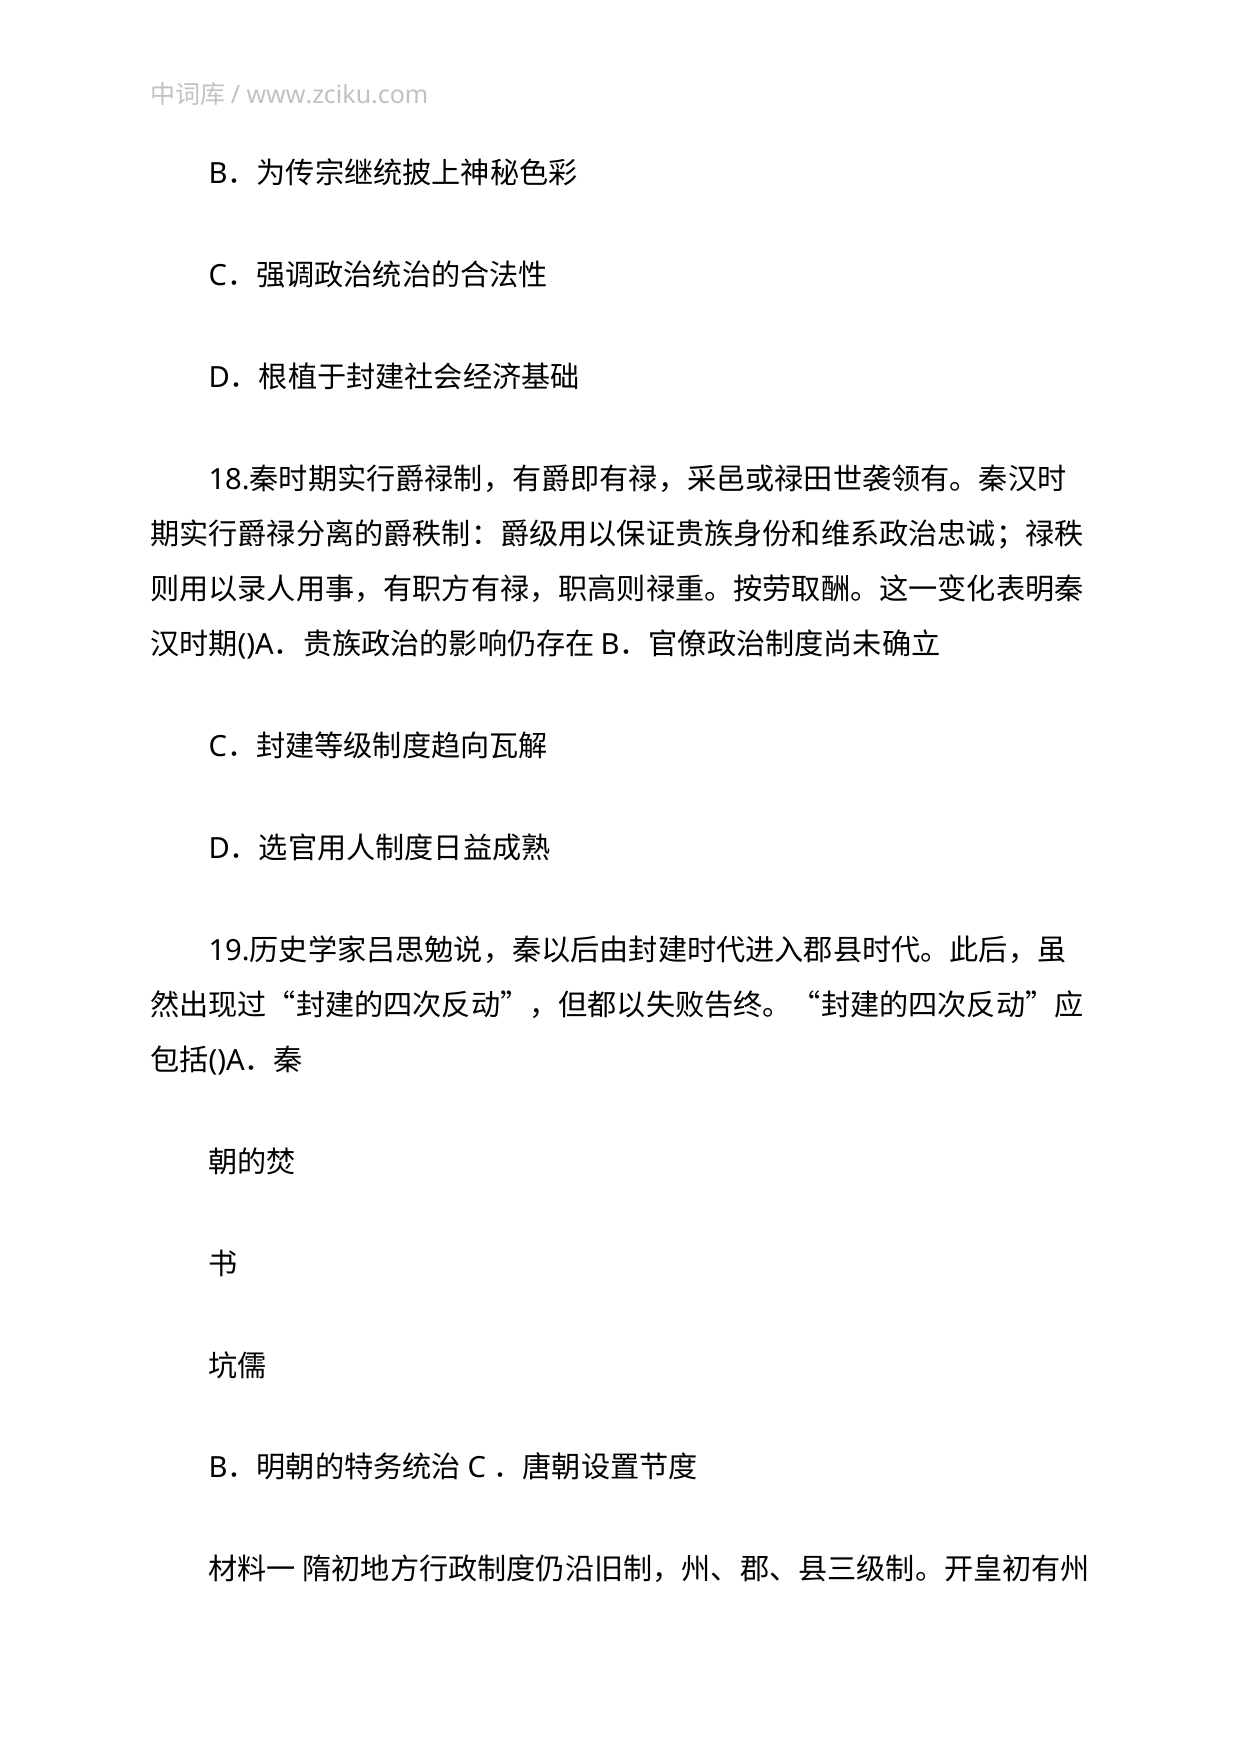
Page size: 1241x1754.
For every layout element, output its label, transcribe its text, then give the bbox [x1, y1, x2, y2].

text B．明朝的特务统治 C ．唐朝设置节度 [150, 1444, 1090, 1486]
text 18.秦时期实行爵禄制，有爵即有禄，采邑或禄田世袭领有。秦汉时期实行爵禄分离的爵秩制：爵级用以保证贵族身份和维系政治忠诚；禄秩则用以录人用事，有职方有禄，职高则禄重。按劳取酬。这一变化表明秦汉时期()A．贵族政治的影响仍存在B．官僚政治制度尚未确立 [150, 456, 1090, 663]
text C．封建等级制度趋向瓦解 [150, 723, 1090, 765]
text 朝的焚 [150, 1138, 1090, 1181]
text 19.历史学家吕思勉说，秦以后由封建时代进入郡县时代。此后，虽然出现过“封建的四次反动”，但都以失败告终。“封建的四次反动”应包括()A．秦 [150, 927, 1090, 1079]
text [150, 1546, 1090, 1588]
text 坑儒 [150, 1342, 1090, 1384]
text 书 [150, 1240, 1090, 1283]
text D．根植于封建社会经济基础 [150, 354, 1090, 396]
text D．选官用人制度日益成熟 [150, 825, 1090, 867]
text C．强调政治统治的合法性 [150, 252, 1090, 294]
text B．为传宗继统披上神秘色彩 [150, 150, 1090, 192]
